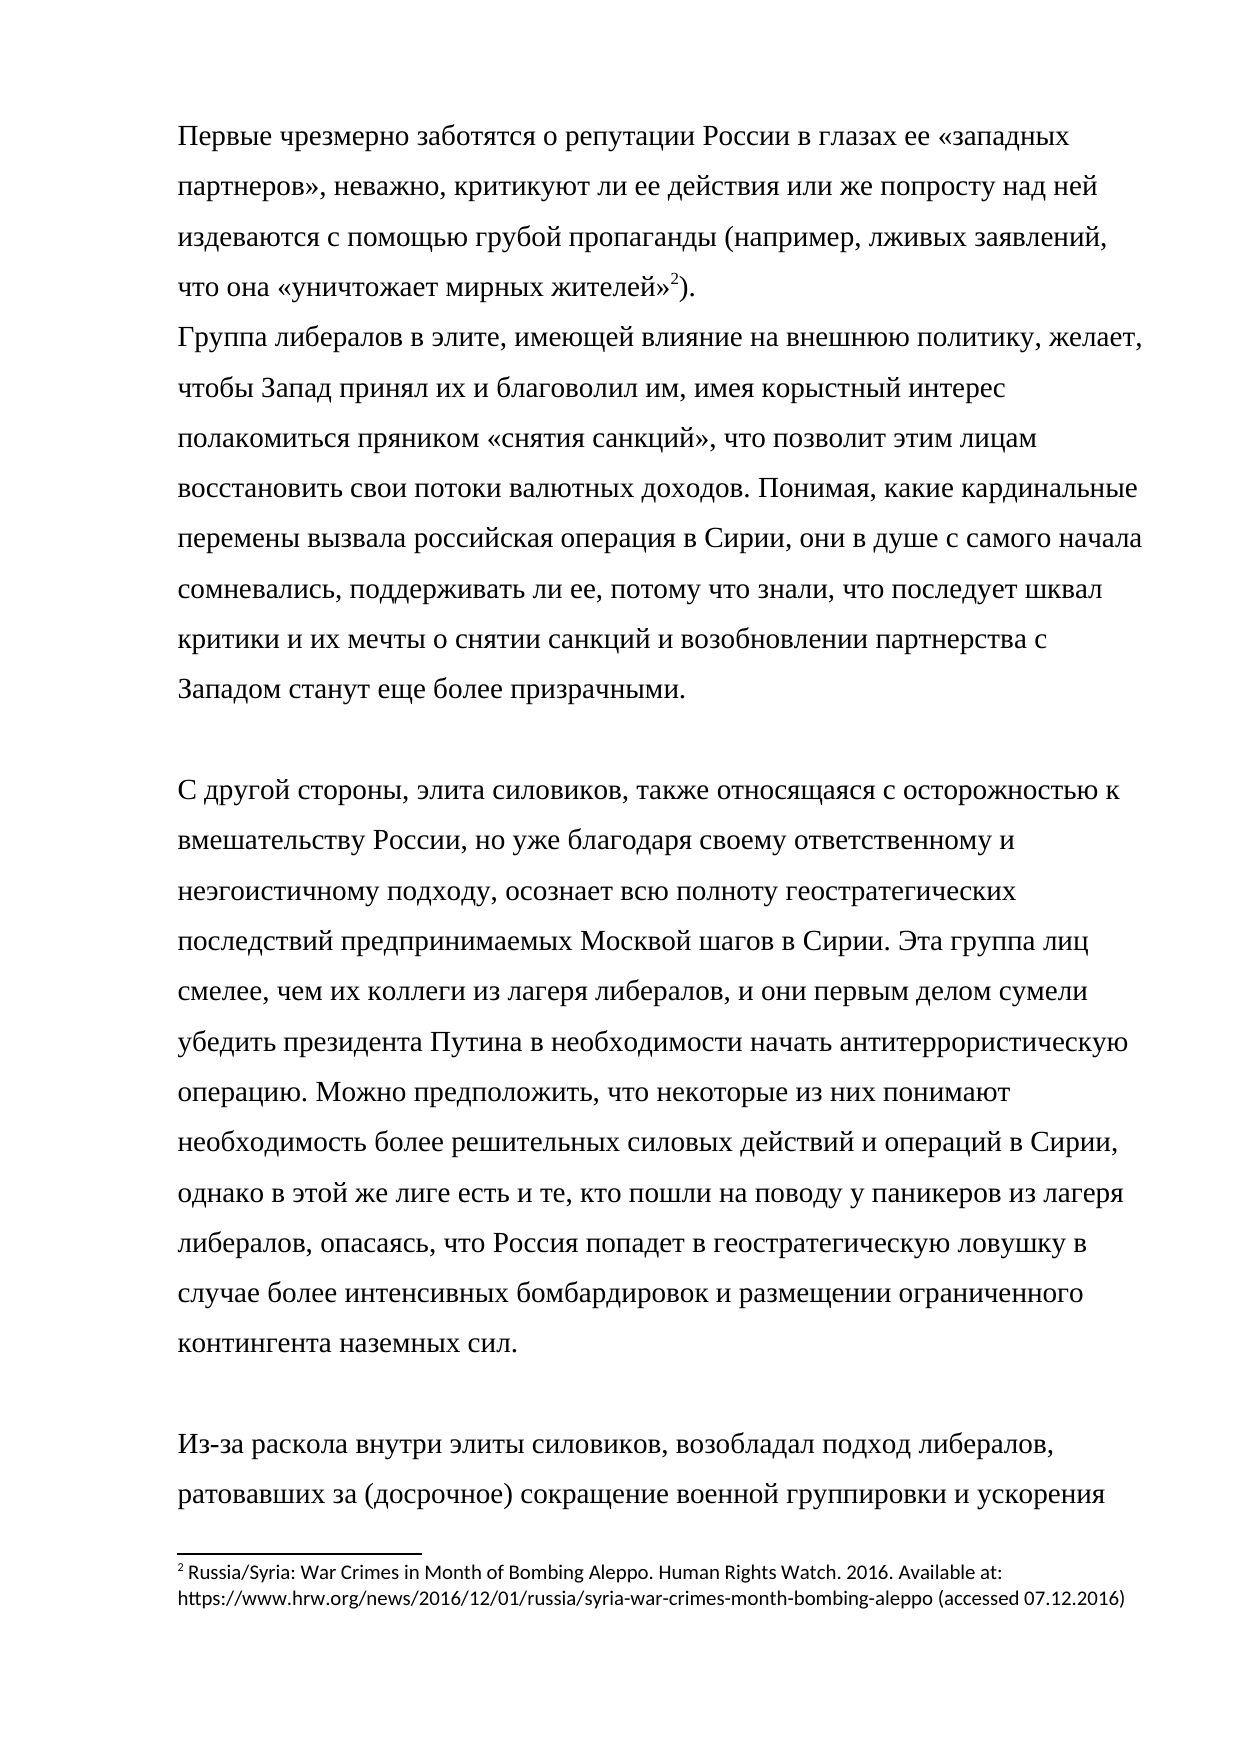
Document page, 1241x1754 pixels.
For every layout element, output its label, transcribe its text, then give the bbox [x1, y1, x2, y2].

text Первые чрезмерно заботятся о репутации России в глазах ее «западных партнеров», неважно, критикуют ли ее действия или же попросту над ней издеваются с помощью грубой пропаганды (например, лживых заявлений, что она «уничтожает мирных жителей»). [177, 118, 1152, 303]
text Группа либералов в элите, имеющей влияние на внешнюю политику, желает, чтобы Запад принял их и благоволил им, имея корыстный интерес полакомиться пряником «снятия санкций», что позволит этим лицам восстановить свои потоки валютных доходов. Понимая, какие кардинальные перемены вызвала российская операция в Сирии, они в душе с самого начала сомневались, поддерживать ли ее, потому что знали, что последует шквал критики и их мечты о снятии санкций и возобновлении партнерства с Западом станут еще более призрачными. [177, 319, 1152, 705]
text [177, 1426, 1152, 1510]
text С другой стороны, элита силовиков, также относящаяся с осторожностью к вмешательству России, но уже благодаря своему ответственному и неэгоистичному подходу, осознает всю полноту геостратегических последствий предпринимаемых Москвой шагов в Сирии. Эта группа лиц смелее, чем их коллеги из лагеря либералов, и они первым делом сумели убедить президента Путина в необходимости начать антитеррористическую операцию. Можно предположить, что некоторые из них понимают необходимость более решительных силовых действий и операций в Сирии, однако в этой же лиге есть и те, кто пошли на поводу у паникеров из лагеря либералов, опасаясь, что Россия попадет в геостратегическую ловушку в случае более интенсивных бомбардировок и размещении ограниченного контингента наземных сил. [177, 772, 1152, 1359]
